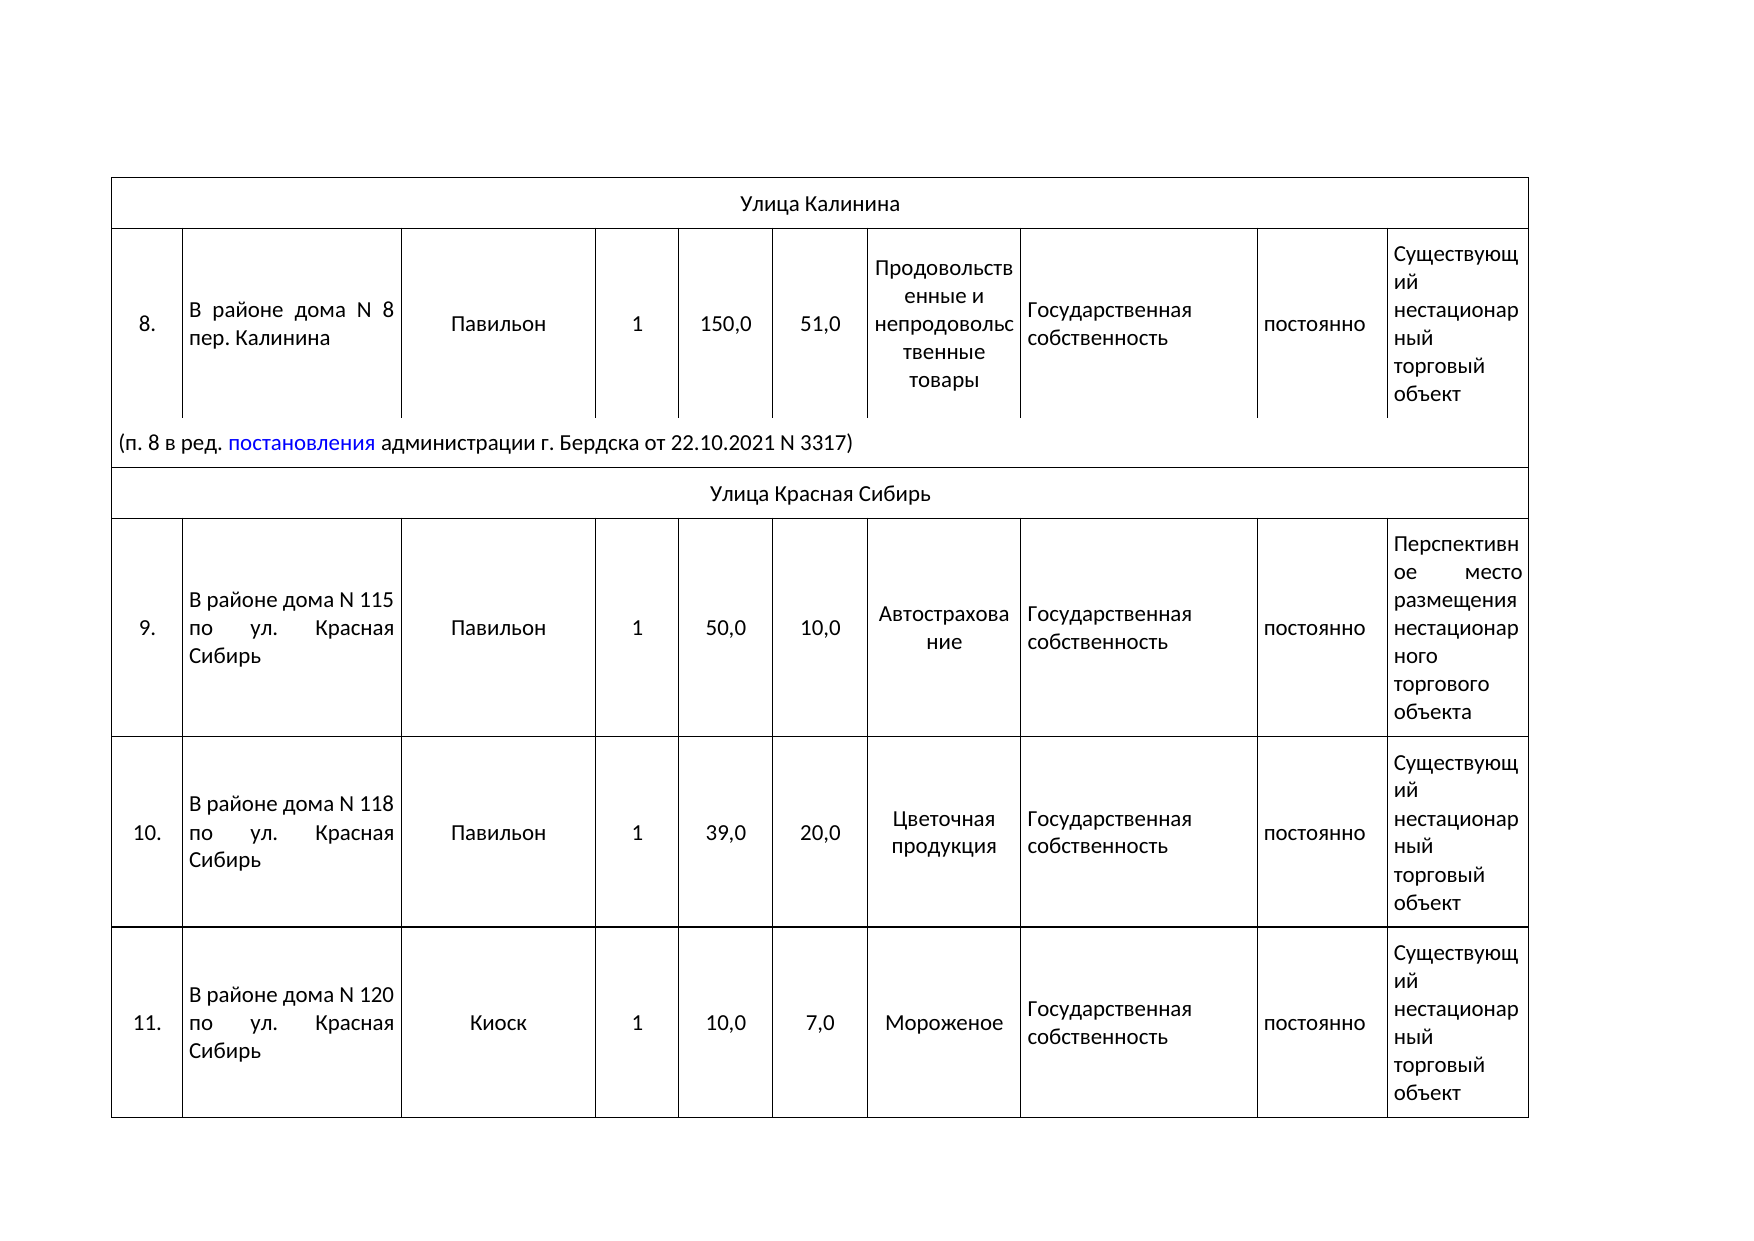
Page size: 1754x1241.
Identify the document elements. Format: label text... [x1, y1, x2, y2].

table_cell 150,0 [679, 229, 772, 418]
table_cell 1 [596, 519, 678, 736]
table_cell 10,0 [679, 928, 772, 1117]
table_cell В районе дома N 120 по ул. Красная Сибирь [183, 928, 401, 1117]
table_cell 7,0 [773, 928, 867, 1117]
table_cell (п. 8 в ред. постановления администрации г. Бердска от 22.10.2021 N 3317) [112, 418, 1528, 467]
table_cell Улица Калинина [112, 178, 1528, 227]
table_cell 11. [112, 928, 182, 1117]
table_cell постоянно [1258, 737, 1387, 926]
table_cell 1 [596, 928, 678, 1117]
table_cell Цветочная продукция [868, 737, 1020, 926]
table_cell 20,0 [773, 737, 867, 926]
table_cell 51,0 [773, 229, 867, 418]
table_cell 1 [596, 229, 678, 418]
table_cell 39,0 [679, 737, 772, 926]
table_cell Государственная собственность [1021, 519, 1257, 736]
table_cell Перспективное место размещения нестационарного торгового объекта [1388, 519, 1528, 736]
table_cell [1388, 737, 1528, 926]
table_cell В районе дома N 118 по ул. Красная Сибирь [183, 737, 401, 926]
table_cell 8. [112, 229, 182, 418]
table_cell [1388, 229, 1528, 418]
table_cell В районе дома N 8 пер. Калинина [183, 229, 401, 418]
table_cell Автострахование [868, 519, 1020, 736]
table_cell 1 [596, 737, 678, 926]
table_cell постоянно [1258, 928, 1387, 1117]
table_cell 10. [112, 737, 182, 926]
table_cell Мороженое [868, 928, 1020, 1117]
table_cell Государственная собственность [1021, 737, 1257, 926]
table_cell 10,0 [773, 519, 867, 736]
table_cell Государственная собственность [1021, 928, 1257, 1117]
table_cell 50,0 [679, 519, 772, 736]
table_cell Государственная собственность [1021, 229, 1257, 418]
table_cell Павильон [402, 519, 595, 736]
table_cell 9. [112, 519, 182, 736]
table_cell Павильон [402, 229, 595, 418]
table_cell постоянно [1258, 519, 1387, 736]
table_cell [1388, 928, 1528, 1117]
table_cell Киоск [402, 928, 595, 1117]
table_cell постоянно [1258, 229, 1387, 418]
table_cell В районе дома N 115 по ул. Красная Сибирь [183, 519, 401, 736]
table_cell Павильон [402, 737, 595, 926]
table_cell Продовольственные и непродовольственные товары [868, 229, 1020, 418]
table_cell Улица Красная Сибирь [112, 468, 1528, 517]
